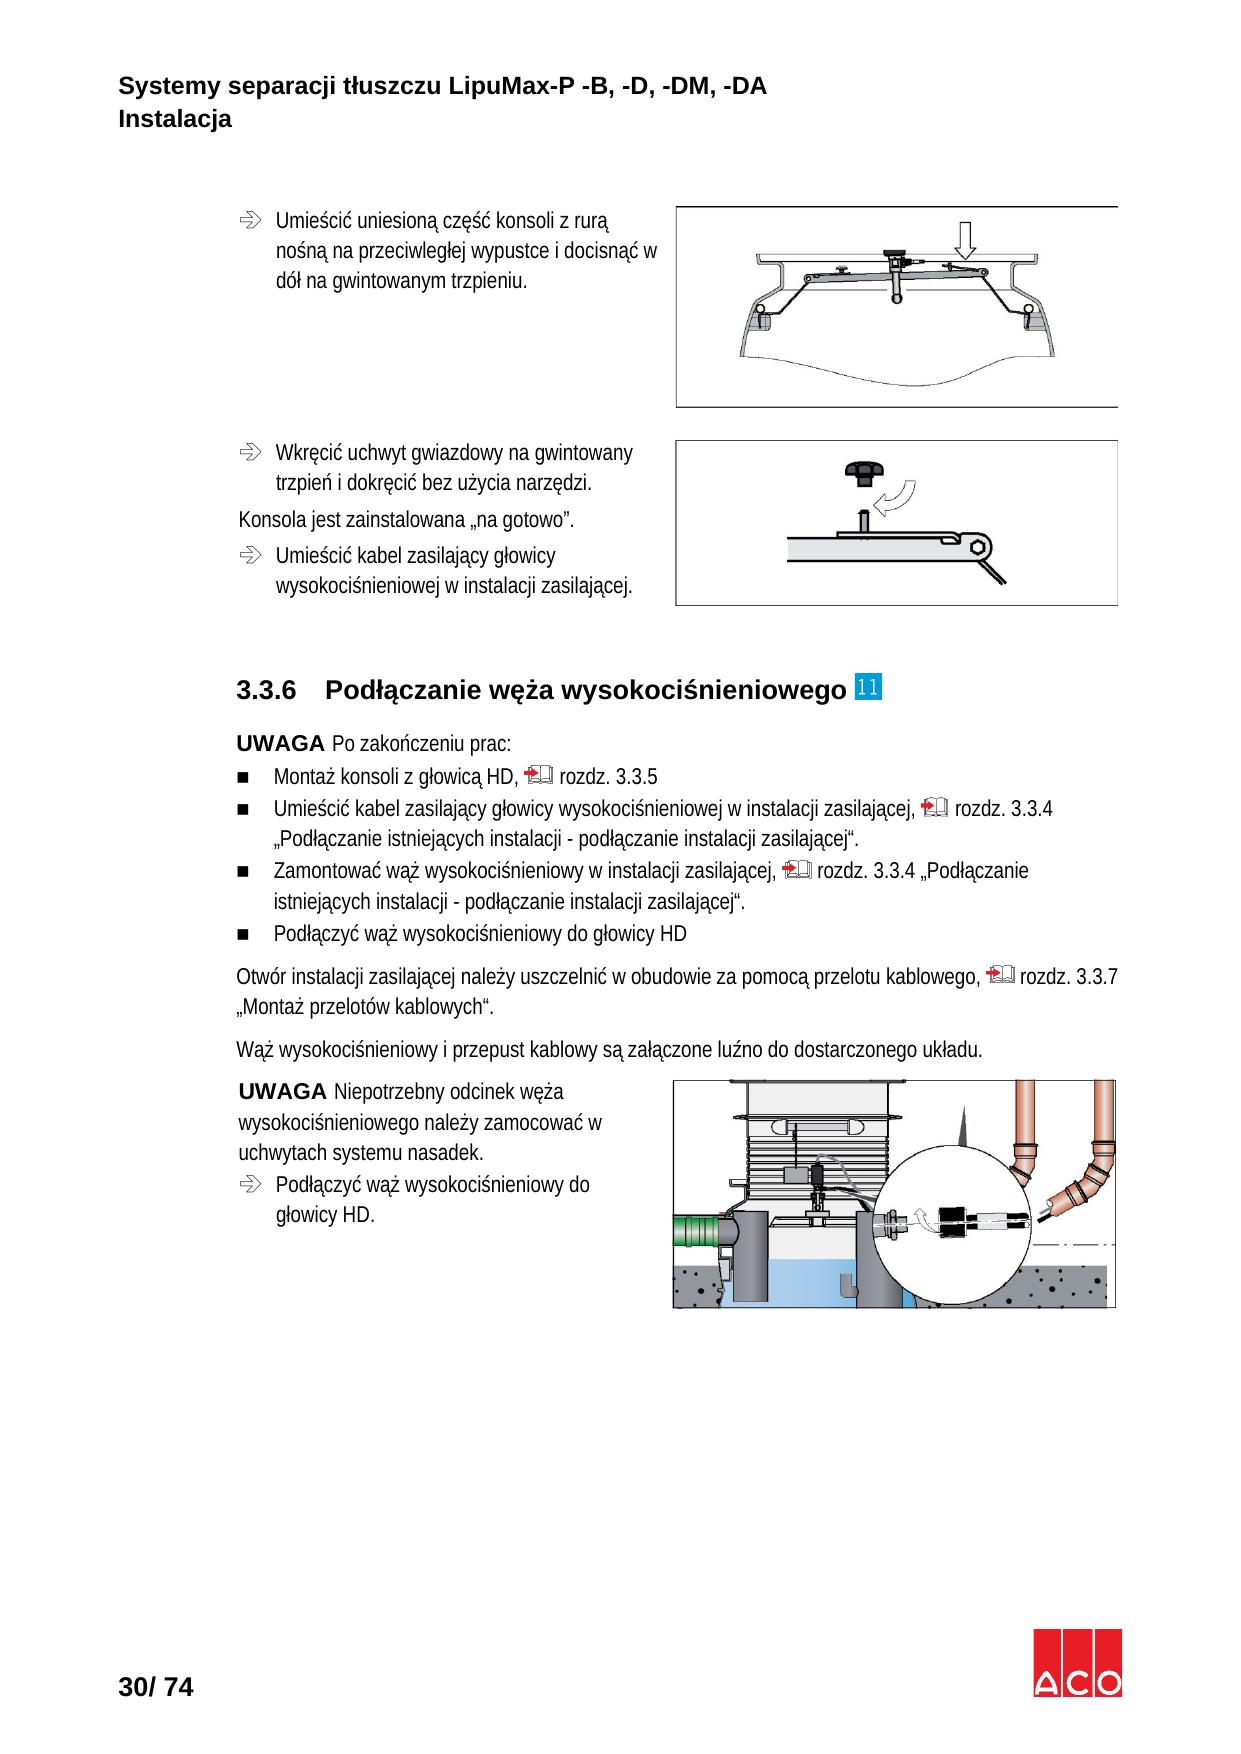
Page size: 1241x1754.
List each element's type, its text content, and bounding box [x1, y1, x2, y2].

picture [781, 859, 818, 879]
table_header [656, 1078, 1117, 1339]
text UWAGA Po zakończeniu prac: [236, 730, 1122, 757]
picture [524, 764, 560, 784]
picture [675, 206, 1118, 409]
list Umieścić kabel zasilający głowicy wysokociśnieniowej w instalacji zasilającej, rozdz. 3.3.4 „Podłączanie istniejących instalacji - podłączanie instalacji zasilającej“. [236, 795, 1122, 851]
table_cell Wkręcić uchwyt gwiazdowy na gwintowany trzpień i dokręcić bez użycia narzędzi. Konsola jest zainstalowana „na gotowo”. Umieścić kabel zasilający głowicy wysokociśnieniowej w instalacji zasilającej. [237, 439, 658, 636]
picture [1033, 1629, 1123, 1697]
picture [920, 796, 955, 817]
picture [674, 438, 1118, 606]
list Montaż konsoli z głowicą HD, rozdz. 3.3.5 [236, 763, 1122, 789]
table_header [658, 207, 1119, 439]
picture [986, 964, 1021, 984]
table_header UWAGA Niepotrzebny odcinek węża wysokociśnieniowego należy zamocować w uchwytach systemu nasadek. Podłączyć wąż wysokociśnieniowy do głowicy HD. [237, 1078, 656, 1339]
text Otwór instalacji zasilającej należy uszczelnić w obudowie za pomocą przelotu kablowego, rozdz. 3.3.7 „Montaż przelotów kablowych“. [236, 963, 1122, 1019]
subtitle 3.3.6 Podłączanie węża wysokociśnieniowego [236, 673, 1122, 705]
text Wąż wysokociśnieniowy i przepust kablowy są załączone luźno do dostarczonego układu. [236, 1036, 1122, 1062]
list Zamontować wąż wysokociśnieniowy w instalacji zasilającej, rozdz. 3.3.4 „Podłączanie istniejących instalacji - podłączanie instalacji zasilającej“. [236, 857, 1122, 914]
list Podłączyć wąż wysokociśnieniowy do głowicy HD [236, 920, 1122, 946]
table_header Umieścić uniesioną część konsoli z rurą nośną na przeciwległej wypustce i docisnąć w dół na gwintowanym trzpieniu. [237, 207, 658, 439]
table_cell [658, 439, 1119, 636]
picture [672, 1078, 1116, 1310]
